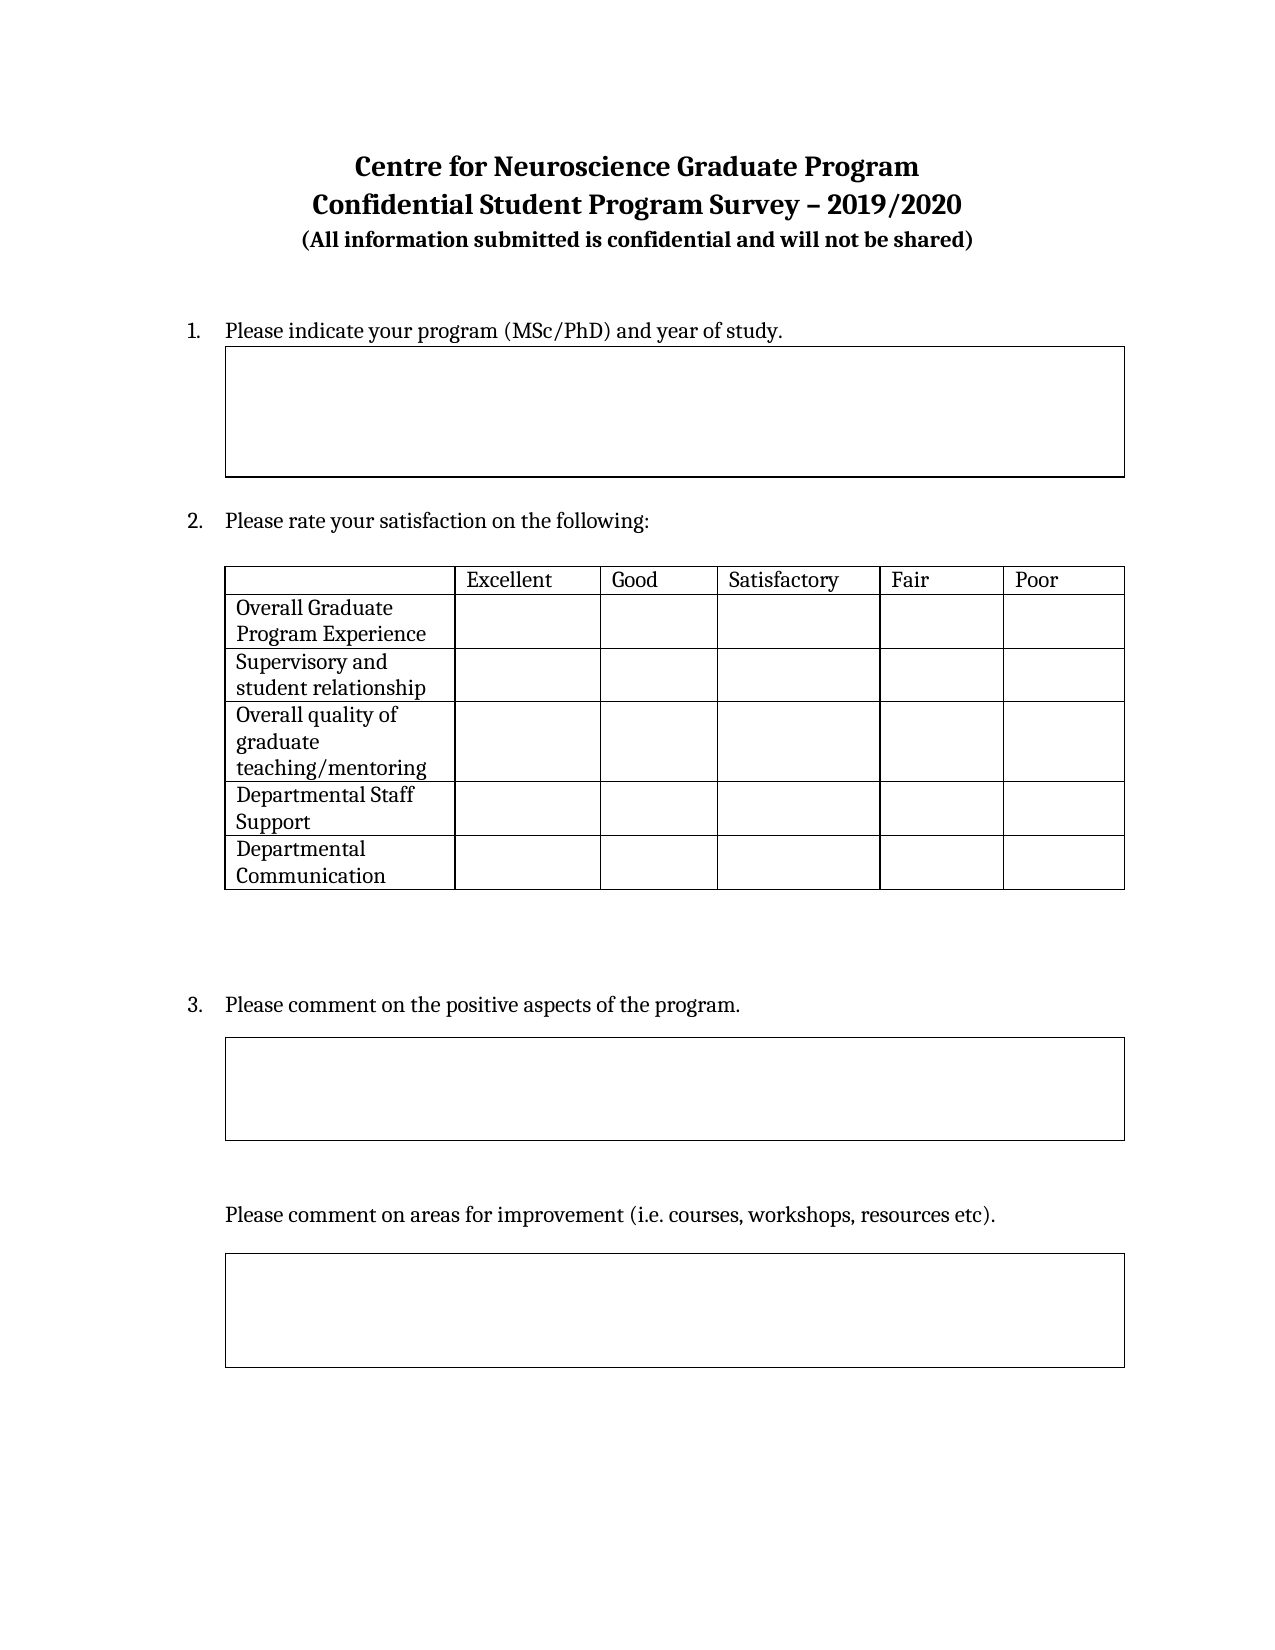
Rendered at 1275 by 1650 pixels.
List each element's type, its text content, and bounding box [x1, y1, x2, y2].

table_cell [456, 702, 600, 781]
list Please indicate your program (MSc/PhD) and year of study. [187, 318, 1125, 344]
table_cell Overall quality of graduate teaching/mentoring [226, 702, 454, 781]
table_cell [881, 836, 1003, 889]
table_header Poor [1004, 567, 1124, 594]
table_cell [718, 836, 879, 889]
table_cell Departmental Staff Support [226, 782, 454, 835]
table_cell [1004, 702, 1124, 781]
table_header [226, 1038, 1124, 1140]
subtitle Centre for Neuroscience Graduate Program [150, 150, 1125, 183]
table_cell [1004, 836, 1124, 889]
list Please comment on the positive aspects of the program. [187, 992, 1125, 1018]
table_cell [456, 595, 600, 647]
table_cell [601, 782, 717, 835]
table_cell [881, 702, 1003, 781]
table_cell Overall Graduate Program Experience [226, 595, 454, 647]
table_cell Departmental Communication [226, 836, 454, 889]
table_cell [456, 836, 600, 889]
table_header [226, 567, 454, 594]
table_cell [881, 782, 1003, 835]
table_cell [456, 649, 600, 701]
table_header Excellent [456, 567, 600, 594]
table_cell [1004, 595, 1124, 647]
table_cell [718, 649, 879, 701]
table_cell [1004, 649, 1124, 701]
table_header [226, 347, 1124, 476]
table_cell [718, 595, 879, 647]
table_header [226, 1254, 1124, 1367]
table_header Fair [881, 567, 1003, 594]
table_cell Supervisory and student relationship [226, 649, 454, 701]
list Please rate your satisfaction on the following: [187, 508, 1125, 534]
subtitle Confidential Student Program Survey – 2019/2020 [150, 188, 1125, 222]
table_cell [601, 649, 717, 701]
table_cell [881, 649, 1003, 701]
table_cell [881, 595, 1003, 647]
table_header Satisfactory [718, 567, 879, 594]
table_cell [718, 782, 879, 835]
table_cell [601, 836, 717, 889]
table_header Good [601, 567, 717, 594]
table_cell [1004, 782, 1124, 835]
table_cell [601, 702, 717, 781]
list Please comment on areas for improvement (i.e. courses, workshops, resources etc). [225, 1201, 1125, 1228]
table_cell [718, 702, 879, 781]
text (All information submitted is confidential and will not be shared) [150, 227, 1125, 253]
table_cell [601, 595, 717, 647]
table_cell [456, 782, 600, 835]
